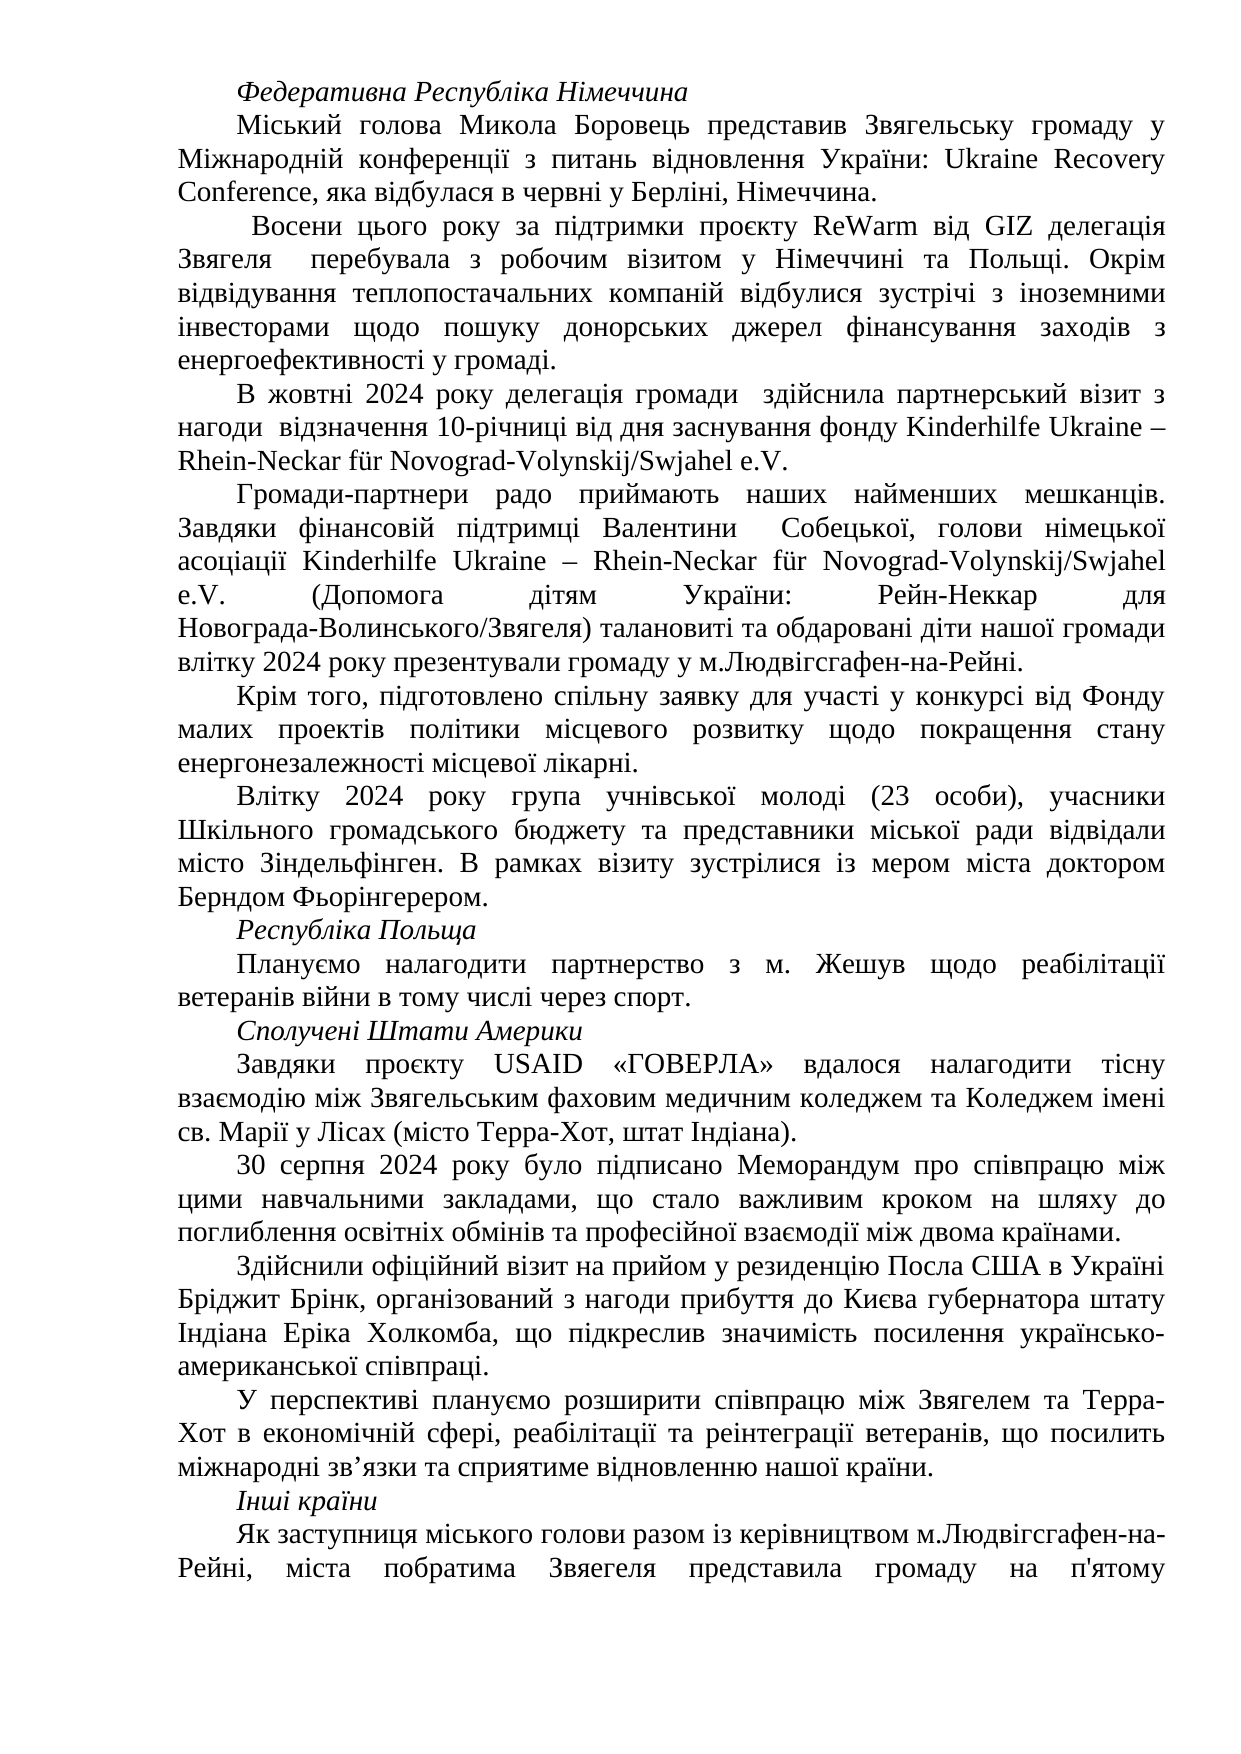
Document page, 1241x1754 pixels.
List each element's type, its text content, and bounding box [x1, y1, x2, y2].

text У перспективі плануємо розширити співпрацю між Звягелем та Терра-Хот в економічній сфері, реабілітації та реінтеграції ветеранів, що посилить міжнародні зв’язки та сприятиме відновленню нашої країни. [177, 1382, 1166, 1483]
text Здійснили офіційний візит на прийом у резиденцію Посла США в Україні Бріджит Брінк, організований з нагоди прибуття до Києва губернатора штату Індіана Еріка Холкомба, що підкреслив значимість посилення українсько-американської співпраці. [177, 1248, 1166, 1382]
text Сполучені Штати Америки [177, 1013, 1166, 1047]
text Громади-партнери радо приймають наших найменших мешканців. Завдяки фінансовій підтримці Валентини Собецької, голови німецької асоціації Kinderhilfe Ukraine – Rhein-Neckar für Novograd-Volynskij/Swjahel e.V. (Допомога дітям України: Рейн-Неккар для Новограда-Волинського/Звягеля) талановиті та обдаровані діти нашої громади влітку 2024 року презентували громаду у м.Людвігсгафен-на-Рейні. [177, 476, 1166, 678]
text 30 серпня 2024 року було підписано Меморандум про співпрацю між цими навчальними закладами, що стало важливим кроком на шляху до поглиблення освітніх обмінів та професійної взаємодії між двома країнами. [177, 1147, 1166, 1248]
text Міський голова Микола Боровець представив Звягельську громаду у Міжнародній конференції з питань відновлення України: Ukraine Recovery Conference, яка відбулася в червні у Берліні, Німеччина. [177, 107, 1166, 208]
text В жовтні 2024 року делегація громади здійснила партнерський візит з нагоди відзначення 10-річниці від дня заснування фонду Kinderhilfe Ukraine – Rhein-Neckar für Novograd-Volynskij/Swjahel e.V. [177, 376, 1166, 476]
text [177, 1516, 1166, 1583]
text Республіка Польща [177, 912, 1166, 946]
text Влітку 2024 року група учнівської молоді (23 особи), учасники Шкільного громадського бюджету та представники міської ради відвідали місто Зіндельфінген. В рамках візиту зустрілися із мером міста доктором Берндом Фьорінгерером. [177, 778, 1166, 912]
text Завдяки проєкту USAID «ГОВЕРЛА» вдалося налагодити тісну взаємодію між Звягельським фаховим медичним коледжем та Коледжем імені св. Марії у Лісах (місто Терра-Хот, штат Індіана). [177, 1047, 1166, 1147]
text Федеративна Республіка Німеччина [177, 74, 1166, 107]
text Плануємо налагодити партнерство з м. Жешув щодо реабілітації ветеранів війни в тому числі через спорт. [177, 946, 1166, 1013]
text Восени цього року за підтримки проєкту ReWarm від GIZ делегація Звягеля перебувала з робочим візитом у Німеччині та Польщі. Окрім відвідування теплопостачальних компаній відбулися зустрічі з іноземними інвесторами щодо пошуку донорських джерел фінансування заходів з енергоефективності у громаді. [177, 208, 1166, 376]
text Інші країни [177, 1483, 1166, 1516]
text Крім того, підготовлено спільну заявку для участі у конкурсі від Фонду малих проектів політики місцевого розвитку щодо покращення стану енергонезалежності місцевої лікарні. [177, 678, 1166, 778]
